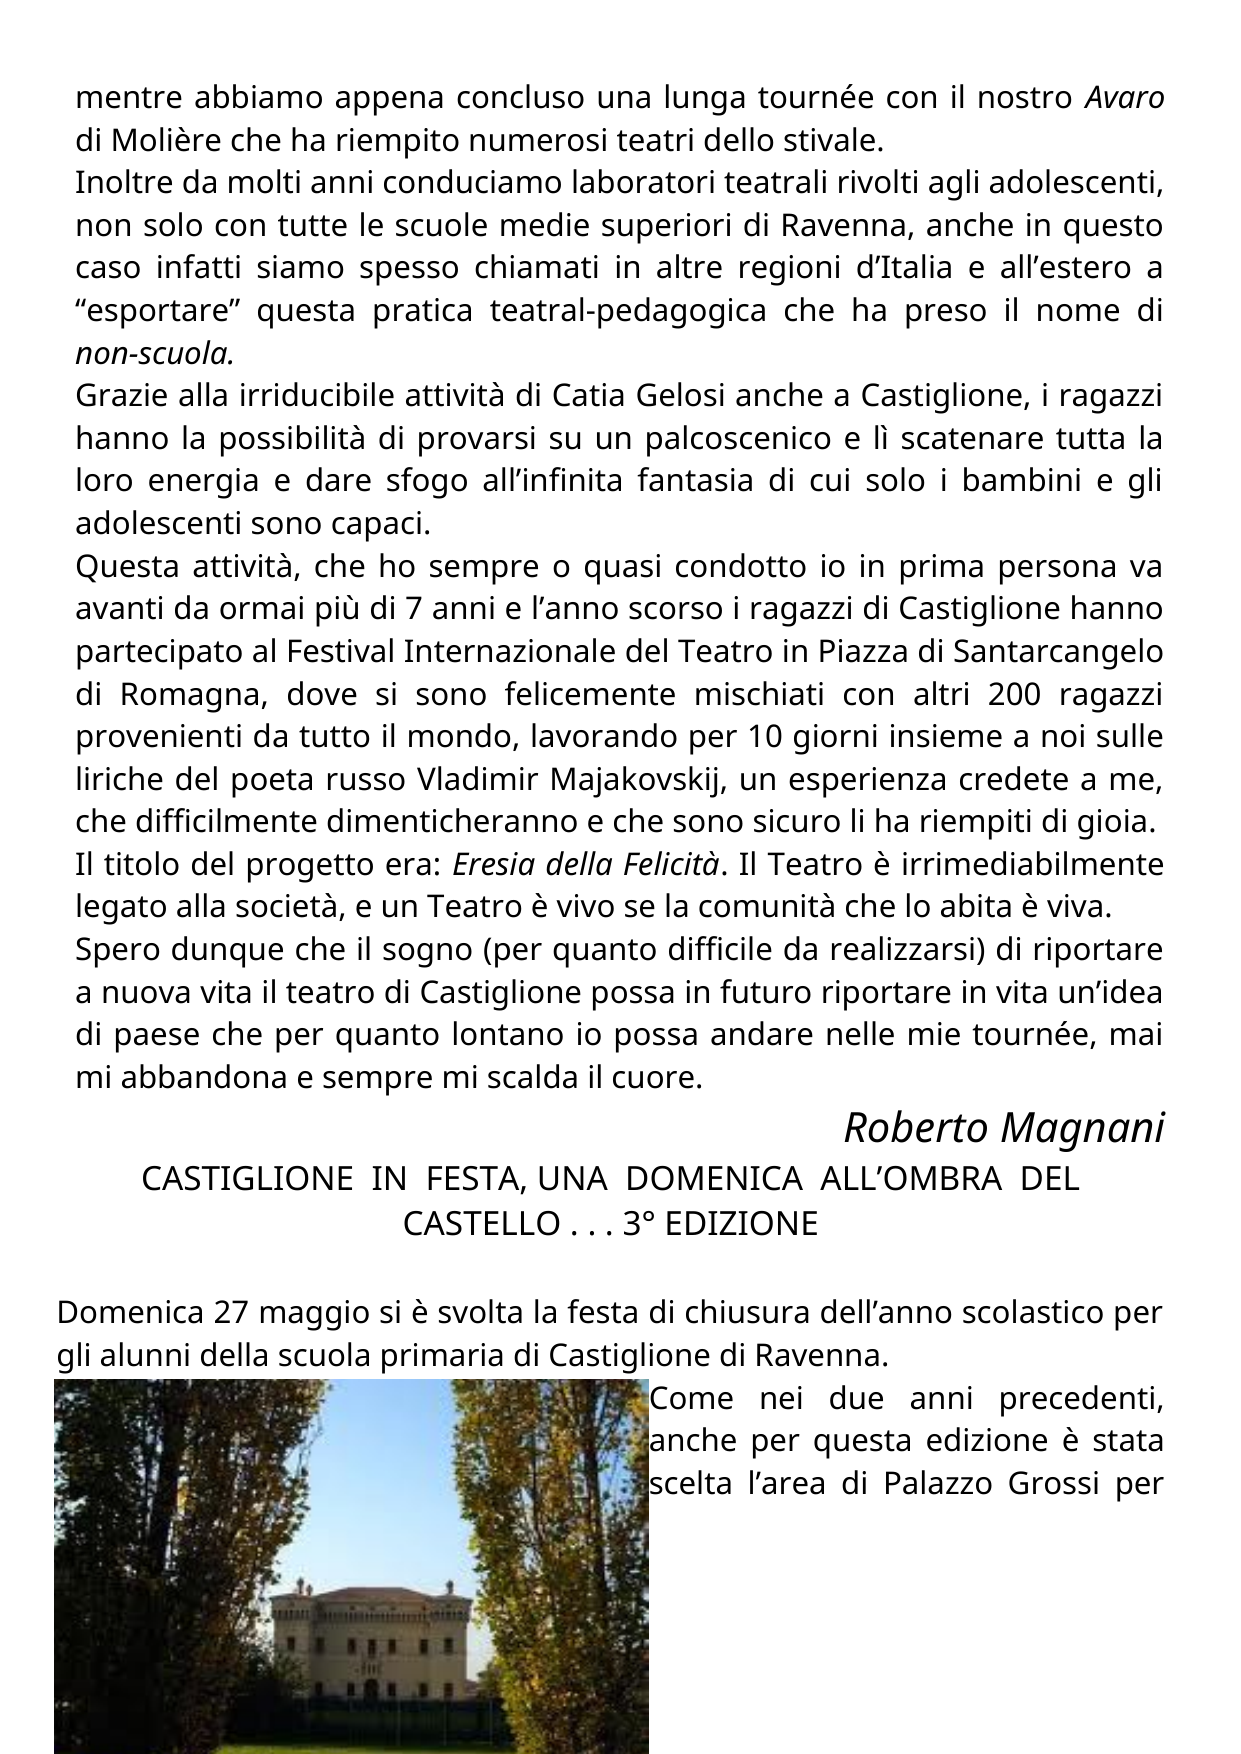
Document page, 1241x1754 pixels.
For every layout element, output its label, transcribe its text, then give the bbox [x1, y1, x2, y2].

text Grazie alla irriducibile attività di Catia Gelosi anche a Castiglione, i ragazzi hanno la possibilità di provarsi su un palcoscenico e lì scatenare tutta la loro energia e dare sfogo all’infinita fantasia di cui solo i bambini e gli adolescenti sono capaci. [75, 373, 1165, 544]
picture [54, 1379, 649, 1754]
text Inoltre da molti anni conduciamo laboratori teatrali rivolti agli adolescenti, non solo con tutte le scuole medie superiori di Ravenna, anche in questo caso infatti siamo spesso chiamati in altre regioni d’Italia e all’estero a “esportare” questa pratica teatral-pedagogica che ha preso il nome di non-scuola. [75, 160, 1165, 373]
text Il titolo del progetto era: Eresia della Felicità. Il Teatro è irrimediabilmente legato alla società, e un Teatro è vivo se la comunità che lo abita è viva. [75, 842, 1165, 927]
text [56, 1376, 1165, 1503]
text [75, 75, 1165, 160]
text Domenica 27 maggio si è svolta la festa di chiusura dell’anno scolastico per gli alunni della scuola primaria di Castiglione di Ravenna. [56, 1291, 1165, 1376]
text Spero dunque che il sogno (per quanto difficile da realizzarsi) di riportare a nuova vita il teatro di Castiglione possa in futuro riportare in vita un’idea di paese che per quanto lontano io possa andare nelle mie tournée, mai mi abbandona e sempre mi scalda il cuore. [75, 927, 1165, 1097]
text Roberto Magnani [56, 1097, 1165, 1154]
text Questa attività, che ho sempre o quasi condotto io in prima persona va avanti da ormai più di 7 anni e l’anno scorso i ragazzi di Castiglione hanno partecipato al Festival Internazionale del Teatro in Piazza di Santarcangelo di Romagna, dove si sono felicemente mischiati con altri 200 ragazzi provenienti da tutto il mondo, lavorando per 10 giorni insieme a noi sulle liriche del poeta russo Vladimir Majakovskij, un esperienza credete a me, che difficilmente dimenticheranno e che sono sicuro li ha riempiti di gioia. [75, 544, 1165, 842]
text CASTIGLIONE IN FESTA, UNA DOMENICA ALL’OMBRA DEL CASTELLO . . . 3° EDIZIONE [56, 1154, 1165, 1245]
